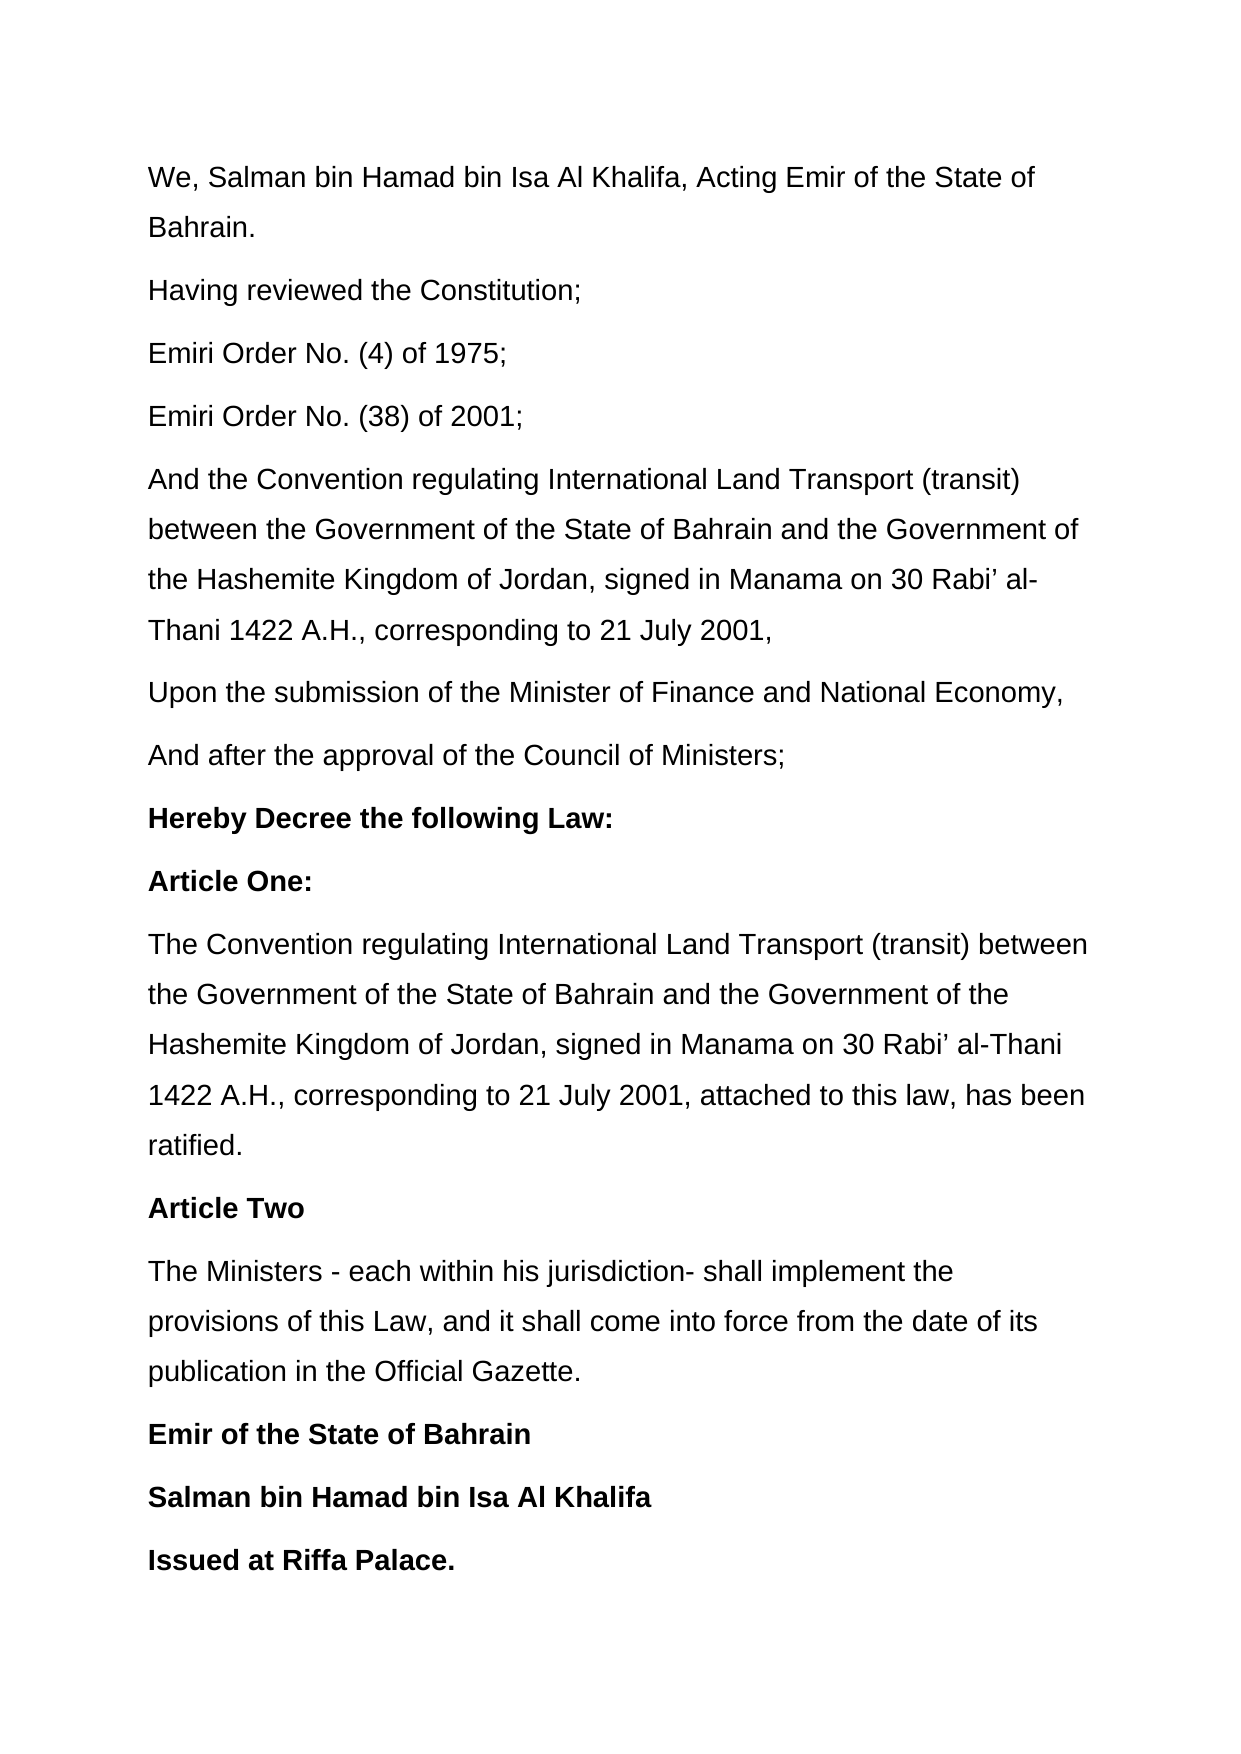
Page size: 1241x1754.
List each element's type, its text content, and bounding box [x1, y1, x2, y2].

text Article Two [148, 1191, 1093, 1224]
text Article One: [148, 864, 1093, 897]
text Salman bin Hamad bin Isa Al Khalifa [148, 1480, 1093, 1513]
text The Ministers - each within his jurisdiction- shall implement the provisions of this Law, and it shall come into force from the date of its publication in the Official Gazette. [148, 1253, 1093, 1388]
text Emiri Order No. (4) of 1975; [148, 336, 1093, 369]
text We, Salman bin Hamad bin Isa Al Khalifa, Acting Emir of the State of Bahrain. [148, 160, 1093, 244]
text Having reviewed the Constitution; [148, 273, 1093, 307]
text Hereby Decree the following Law: [148, 801, 1093, 834]
text And after the approval of the Council of Ministers; [148, 738, 1093, 772]
text Issued at Riffa Palace. [148, 1543, 1093, 1576]
text The Convention regulating International Land Transport (transit) between the Government of the State of Bahrain and the Government of the Hashemite Kingdom of Jordan, signed in Manama on 30 Rabi’ al-Thani 1422 A.H., corresponding to 21 July 2001, attached to this law, has been ratified. [148, 927, 1093, 1161]
text Upon the submission of the Minister of Finance and National Economy, [148, 675, 1093, 709]
text And the Convention regulating International Land Transport (transit) between the Government of the State of Bahrain and the Government of the Hashemite Kingdom of Jordan, signed in Manama on 30 Rabi’ al-Thani 1422 A.H., corresponding to 21 July 2001, [148, 462, 1093, 646]
text Emir of the State of Bahrain [148, 1417, 1093, 1451]
text Emiri Order No. (38) of 2001; [148, 399, 1093, 432]
